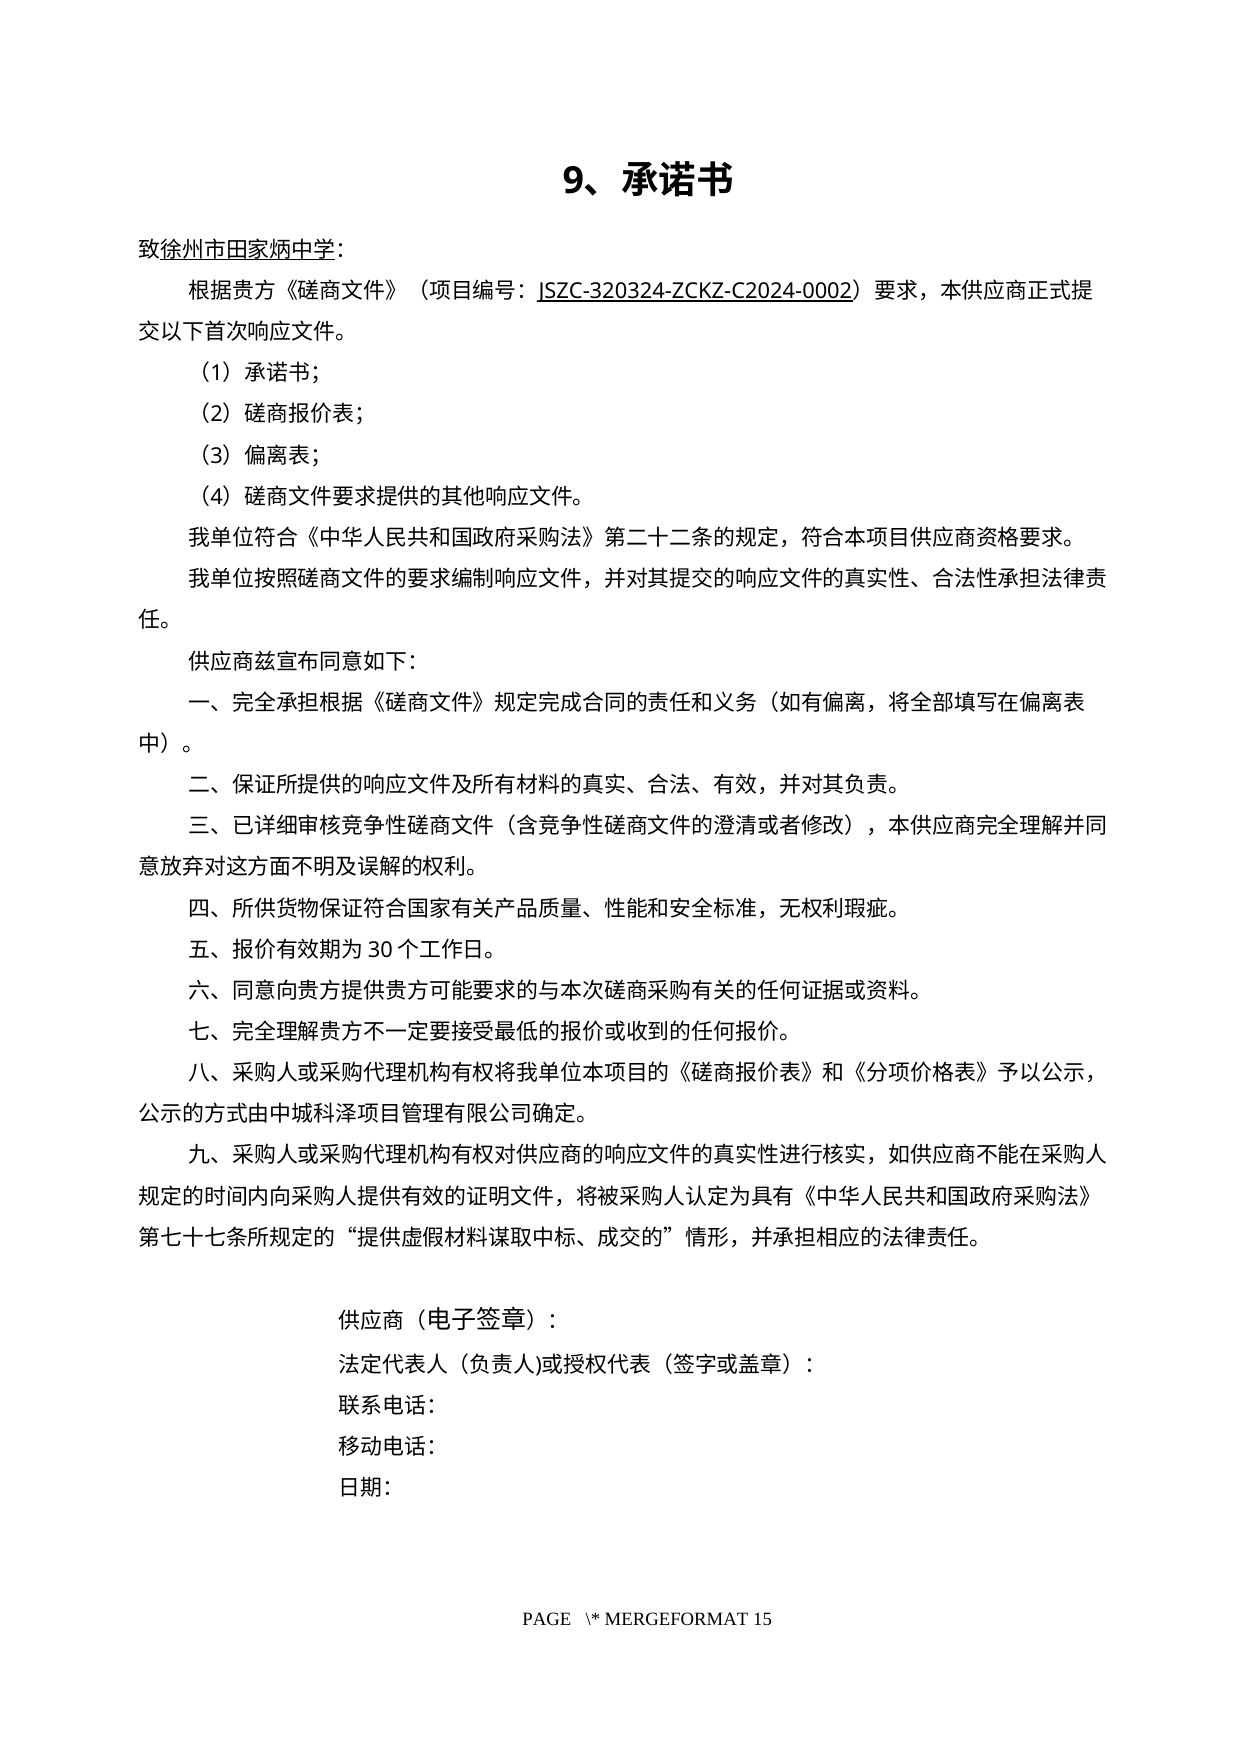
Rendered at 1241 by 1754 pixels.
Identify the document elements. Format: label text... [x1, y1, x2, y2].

text （1）承诺书； [138, 355, 1114, 387]
text 供应商（电子签章）： [138, 1299, 1114, 1336]
text 9、承诺书 [138, 150, 1114, 204]
text 一、完全承担根据《磋商文件》规定完成合同的责任和义务（如有偏离，将全部填写在偏离表中）。 [138, 685, 1114, 758]
text 七、完全理解贵方不一定要接受最低的报价或收到的任何报价。 [138, 1014, 1114, 1046]
text 九、采购人或采购代理机构有权对供应商的响应文件的真实性进行核实，如供应商不能在采购人规定的时间内向采购人提供有效的证明文件，将被采购人认定为具有《中华人民共和国政府采购法》第七十七条所规定的“提供虚假材料谋取中标、成交的”情形，并承担相应的法律责任。 [138, 1137, 1114, 1251]
text 法定代表人（负责人)或授权代表（签字或盖章）： [138, 1347, 1114, 1378]
text 五、报价有效期为30个工作日。 [138, 932, 1114, 963]
text 八、采购人或采购代理机构有权将我单位本项目的《磋商报价表》和《分项价格表》予以公示，公示的方式由中城科泽项目管理有限公司确定。 [138, 1055, 1114, 1128]
text 我单位按照磋商文件的要求编制响应文件，并对其提交的响应文件的真实性、合法性承担法律责任。 [138, 561, 1114, 634]
text （3）偏离表； [138, 438, 1114, 469]
text 供应商兹宣布同意如下： [138, 644, 1114, 675]
text 联系电话： [138, 1388, 1114, 1419]
text 根据贵方《磋商文件》（项目编号：JSZC-320324-ZCKZ-C2024-0002）要求，本供应商正式提交以下首次响应文件。 [138, 273, 1114, 346]
text 我单位符合《中华人民共和国政府采购法》第二十二条的规定，符合本项目供应商资格要求。 [138, 520, 1114, 552]
text （2）磋商报价表； [138, 396, 1114, 428]
text 二、保证所提供的响应文件及所有材料的真实、合法、有效，并对其负责。 [138, 767, 1114, 799]
text 致徐州市田家炳中学： [138, 232, 1114, 263]
text 六、同意向贵方提供贵方可能要求的与本次磋商采购有关的任何证据或资料。 [138, 973, 1114, 1004]
text 日期： [138, 1470, 1114, 1502]
text 三、已详细审核竞争性磋商文件（含竞争性磋商文件的澄清或者修改），本供应商完全理解并同意放弃对这方面不明及误解的权利。 [138, 808, 1114, 881]
text 四、所供货物保证符合国家有关产品质量、性能和安全标准，无权利瑕疵。 [138, 891, 1114, 922]
text （4）磋商文件要求提供的其他响应文件。 [138, 479, 1114, 511]
text 移动电话： [138, 1429, 1114, 1461]
